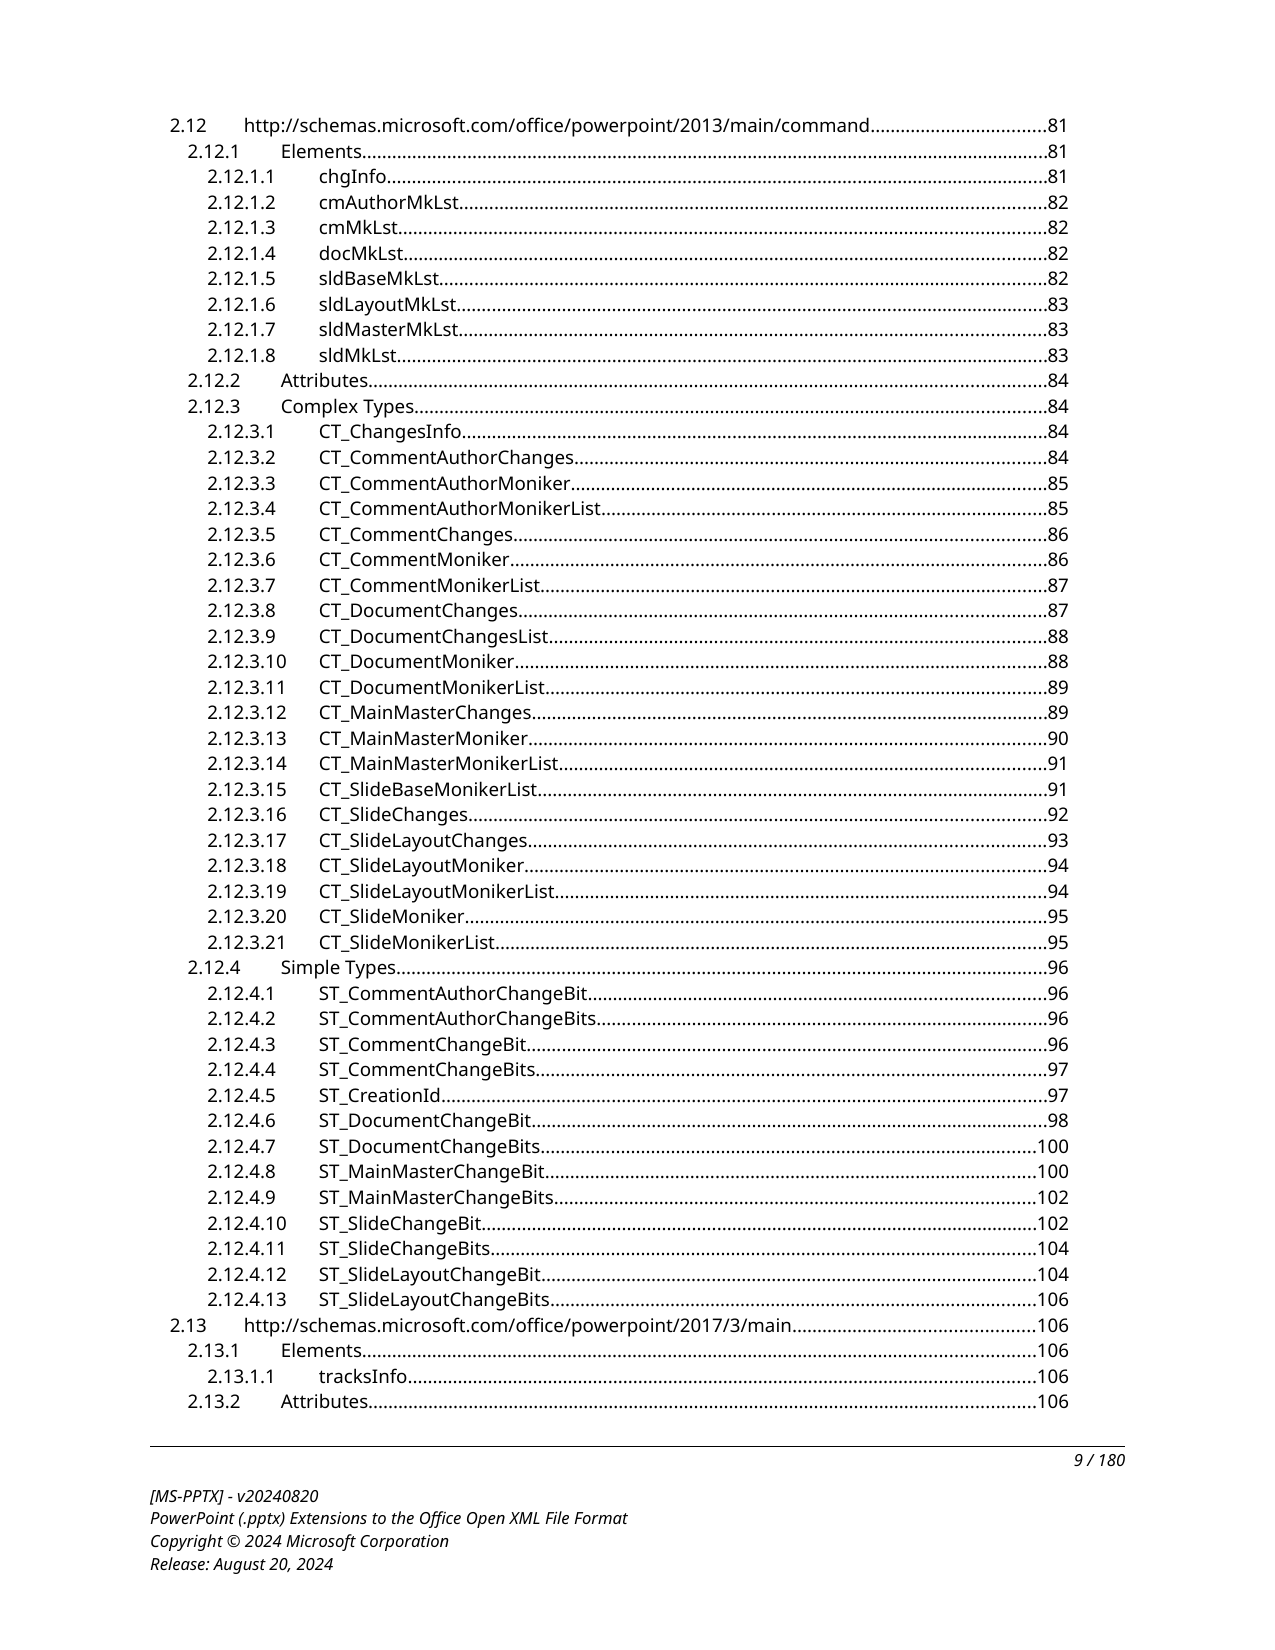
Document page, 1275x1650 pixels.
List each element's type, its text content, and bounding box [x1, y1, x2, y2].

text 2.12 http://schemas.microsoft.com/office/powerpoint/2013/main/command 81 [169, 112, 1078, 138]
text 2.12.1.6 sldLayoutMkLst 83 [207, 291, 1078, 317]
text 2.12.3.6 CT_CommentMoniker 86 [207, 546, 1078, 572]
text 2.12.3.19 CT_SlideLayoutMonikerList 94 [207, 878, 1078, 904]
text 2.12.1.5 sldBaseMkLst 82 [207, 266, 1078, 291]
text 2.12.2 Attributes 84 [187, 368, 1078, 393]
text 2.13.2 Attributes 106 [187, 1388, 1078, 1414]
text 2.12.4.6 ST_DocumentChangeBit 98 [207, 1108, 1078, 1133]
text 2.12.3.8 CT_DocumentChanges 87 [207, 597, 1078, 623]
text 2.12.1.4 docMkLst 82 [207, 240, 1078, 266]
text 2.12.3.5 CT_CommentChanges 86 [207, 521, 1078, 546]
text 2.12.3.4 CT_CommentAuthorMonikerList 85 [207, 495, 1078, 521]
text 2.12.3.12 CT_MainMasterChanges 89 [207, 699, 1078, 725]
text 2.12.3.13 CT_MainMasterMoniker 90 [207, 725, 1078, 751]
text 2.12.3.20 CT_SlideMoniker 95 [207, 904, 1078, 929]
text 2.12.4 Simple Types 96 [187, 955, 1078, 980]
text 2.12.4.3 ST_CommentChangeBit 96 [207, 1031, 1078, 1057]
text 2.12.3.9 CT_DocumentChangesList 88 [207, 623, 1078, 648]
text 2.12.4.10 ST_SlideChangeBit 102 [207, 1210, 1078, 1235]
text 2.13 http://schemas.microsoft.com/office/powerpoint/2017/3/main 106 [169, 1312, 1078, 1337]
text 2.12.4.9 ST_MainMasterChangeBits 102 [207, 1184, 1078, 1210]
text 2.12.4.2 ST_CommentAuthorChangeBits 96 [207, 1006, 1078, 1031]
text 2.12.3.14 CT_MainMasterMonikerList 91 [207, 751, 1078, 776]
text 2.12.4.13 ST_SlideLayoutChangeBits 106 [207, 1286, 1078, 1312]
text 2.12.3.15 CT_SlideBaseMonikerList 91 [207, 776, 1078, 802]
text 2.12.4.7 ST_DocumentChangeBits 100 [207, 1133, 1078, 1159]
text 2.12.4.8 ST_MainMasterChangeBit 100 [207, 1159, 1078, 1184]
text 2.12.1.2 cmAuthorMkLst 82 [207, 189, 1078, 214]
text 2.12.3.21 CT_SlideMonikerList 95 [207, 929, 1078, 955]
text 2.13.1 Elements 106 [187, 1337, 1078, 1363]
text 2.12.3 Complex Types 84 [187, 393, 1078, 419]
text 2.12.3.3 CT_CommentAuthorMoniker 85 [207, 470, 1078, 495]
text 2.12.1.3 cmMkLst 82 [207, 214, 1078, 240]
text 2.12.3.1 CT_ChangesInfo 84 [207, 419, 1078, 444]
text 2.12.1.7 sldMasterMkLst 83 [207, 317, 1078, 342]
text 2.12.1.8 sldMkLst 83 [207, 342, 1078, 368]
text 2.12.3.10 CT_DocumentMoniker 88 [207, 648, 1078, 674]
text 2.12.4.4 ST_CommentChangeBits 97 [207, 1057, 1078, 1082]
text 2.12.3.16 CT_SlideChanges 92 [207, 802, 1078, 827]
text 2.12.1 Elements 81 [187, 138, 1078, 163]
text 2.12.4.5 ST_CreationId 97 [207, 1082, 1078, 1108]
text 2.12.3.17 CT_SlideLayoutChanges 93 [207, 827, 1078, 853]
text 2.12.3.11 CT_DocumentMonikerList 89 [207, 674, 1078, 699]
text 2.12.4.1 ST_CommentAuthorChangeBit 96 [207, 980, 1078, 1006]
text 2.13.1.1 tracksInfo 106 [207, 1363, 1078, 1388]
text 2.12.3.2 CT_CommentAuthorChanges 84 [207, 444, 1078, 470]
text 2.12.4.12 ST_SlideLayoutChangeBit 104 [207, 1261, 1078, 1286]
text 2.12.3.7 CT_CommentMonikerList 87 [207, 572, 1078, 597]
text 2.12.3.18 CT_SlideLayoutMoniker 94 [207, 853, 1078, 878]
text 2.12.4.11 ST_SlideChangeBits 104 [207, 1235, 1078, 1261]
text 2.12.1.1 chgInfo 81 [207, 163, 1078, 189]
